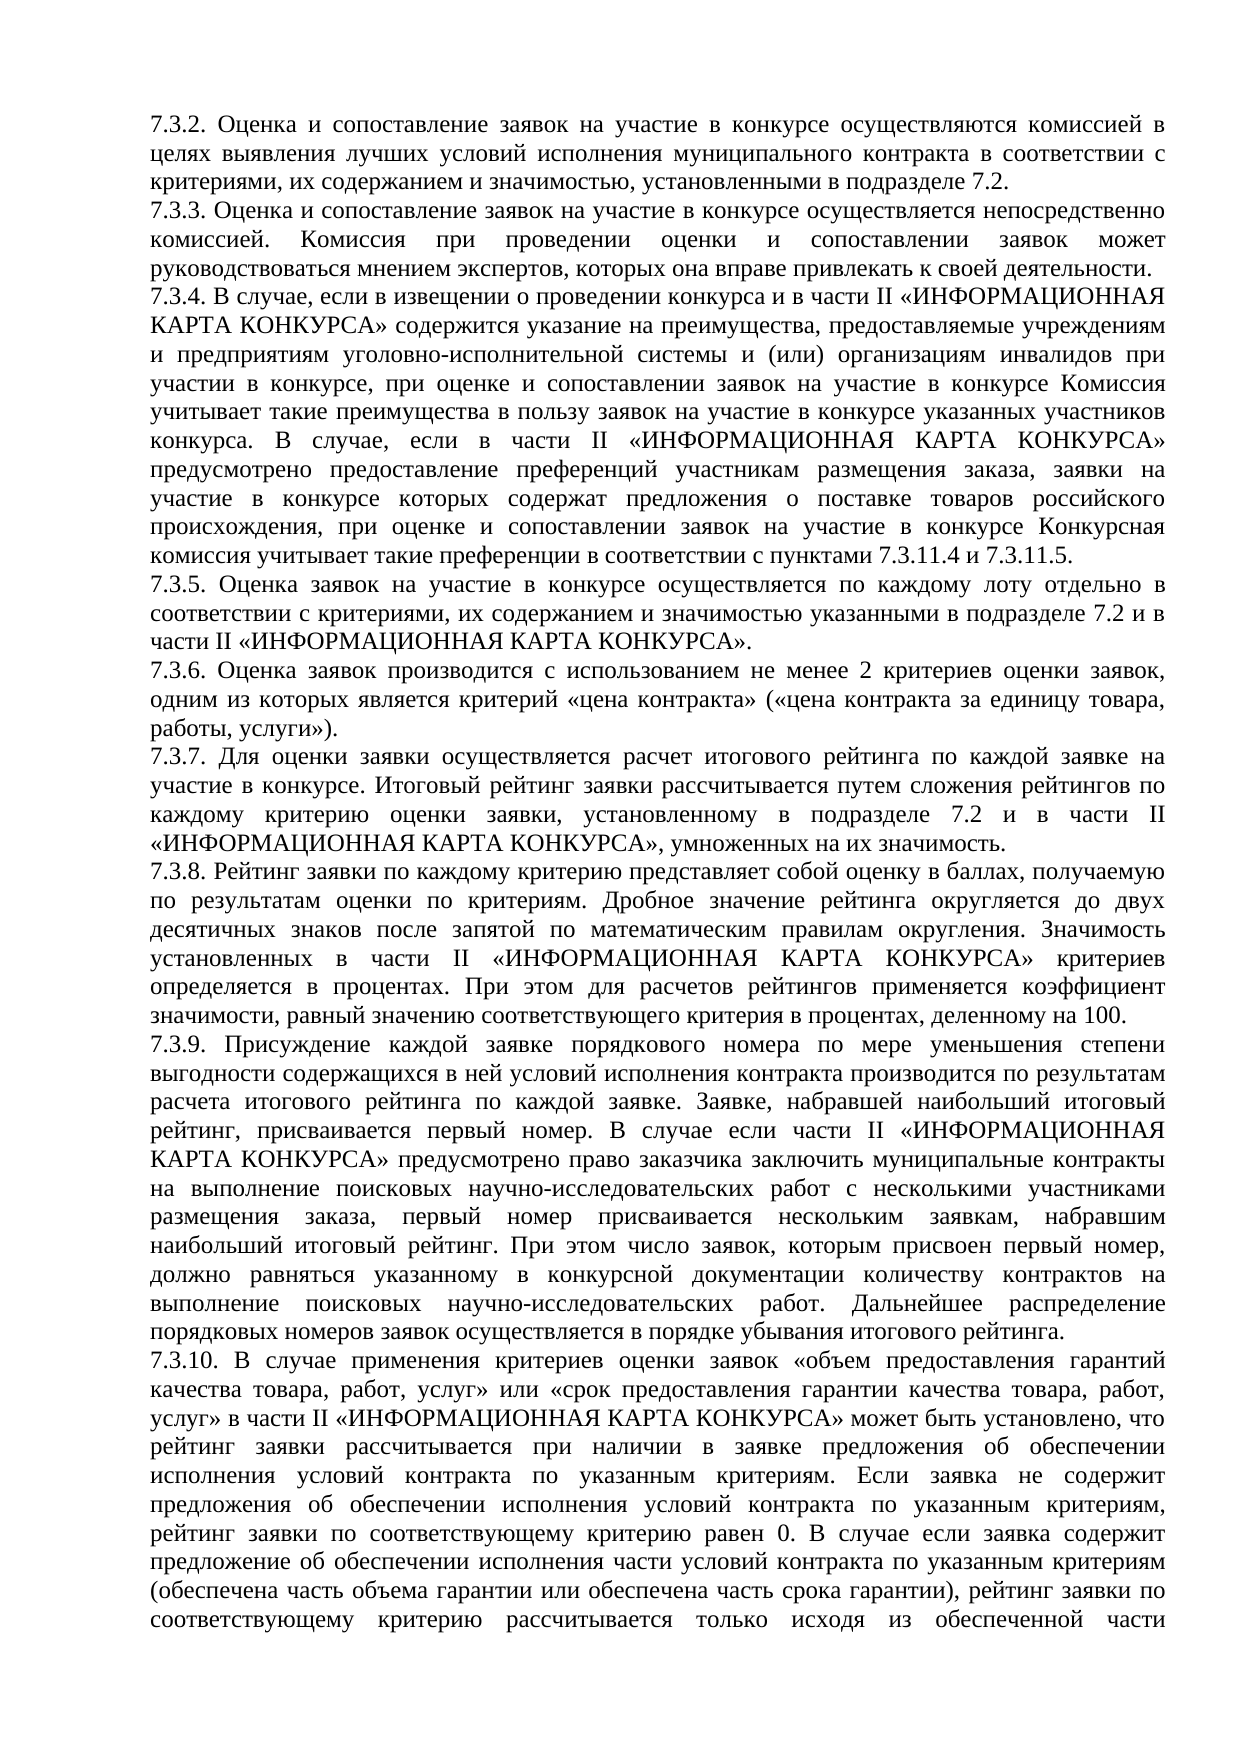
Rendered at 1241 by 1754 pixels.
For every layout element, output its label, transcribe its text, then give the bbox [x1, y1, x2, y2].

text 7.3.4. В случае, если в извещении о проведении конкурса и в части II «ИНФОРМАЦИОННАЯ КАРТА КОНКУРСА» содержится указание на преимущества, предоставляемые учреждениям и предприятиям уголовно-исполнительной системы и (или) организациям инвалидов при участии в конкурсе, при оценке и сопоставлении заявок на участие в конкурсе Комиссия учитывает такие преимущества в пользу заявок на участие в конкурсе указанных участников конкурса. В случае, если в части II «ИНФОРМАЦИОННАЯ КАРТА КОНКУРСА» предусмотрено предоставление преференций участникам размещения заказа, заявки на участие в конкурсе которых содержат предложения о поставке товаров российского происхождения, при оценке и сопоставлении заявок на участие в конкурсе Конкурсная комиссия учитывает такие преференции в соответствии с пунктами 7.3.11.4 и 7.3.11.5. [150, 281, 1167, 569]
text 7.3.8. Рейтинг заявки по каждому критерию представляет собой оценку в баллах, получаемую по результатам оценки по критериям. Дробное значение рейтинга округляется до двух десятичных знаков после запятой по математическим правилам округления. Значимость установленных в части II «ИНФОРМАЦИОННАЯ КАРТА КОНКУРСА» критериев определяется в процентах. При этом для расчетов рейтингов применяется коэффициент значимости, равный значению соответствующего критерия в процентах, деленному на 100. [150, 856, 1167, 1029]
text 7.3.9. Присуждение каждой заявке порядкового номера по мере уменьшения степени выгодности содержащихся в ней условий исполнения контракта производится по результатам расчета итогового рейтинга по каждой заявке. Заявке, набравшей наибольший итоговый рейтинг, присваивается первый номер. В случае если части II «ИНФОРМАЦИОННАЯ КАРТА КОНКУРСА» предусмотрено право заказчика заключить муниципальные контракты на выполнение поисковых научно-исследовательских работ с несколькими участниками размещения заказа, первый номер присваивается нескольким заявкам, набравшим наибольший итоговый рейтинг. При этом число заявок, которым присвоен первый номер, должно равняться указанному в конкурсной документации количеству контрактов на выполнение поисковых научно-исследовательских работ. Дальнейшее распределение порядковых номеров заявок осуществляется в порядке убывания итогового рейтинга. [150, 1029, 1167, 1345]
text 7.3.3. Оценка и сопоставление заявок на участие в конкурсе осуществляется непосредственно комиссией. Комиссия при проведении оценки и сопоставлении заявок может руководствоваться мнением экспертов, которых она вправе привлекать к своей деятельности. [150, 195, 1167, 281]
text 7.3.5. Оценка заявок на участие в конкурсе осуществляется по каждому лоту отдельно в соответствии с критериями, их содержанием и значимостью указанными в подразделе 7.2 и в части II «ИНФОРМАЦИОННАЯ КАРТА КОНКУРСА». [150, 569, 1167, 655]
text 7.3.6. Оценка заявок производится с использованием не менее 2 критериев оценки заявок, одним из которых является критерий «цена контракта» («цена контракта за единицу товара, работы, услуги»). [150, 655, 1167, 741]
text 7.3.2. Оценка и сопоставление заявок на участие в конкурсе осуществляются комиссией в целях выявления лучших условий исполнения муниципального контракта в соответствии с критериями, их содержанием и значимостью, установленными в подразделе 7.2. [150, 109, 1167, 195]
text 7.3.7. Для оценки заявки осуществляется расчет итогового рейтинга по каждой заявке на участие в конкурсе. Итоговый рейтинг заявки рассчитывается путем сложения рейтингов по каждому критерию оценки заявки, установленному в подразделе 7.2 и в части II «ИНФОРМАЦИОННАЯ КАРТА КОНКУРСА», умноженных на их значимость. [150, 741, 1167, 856]
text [150, 1345, 1167, 1633]
